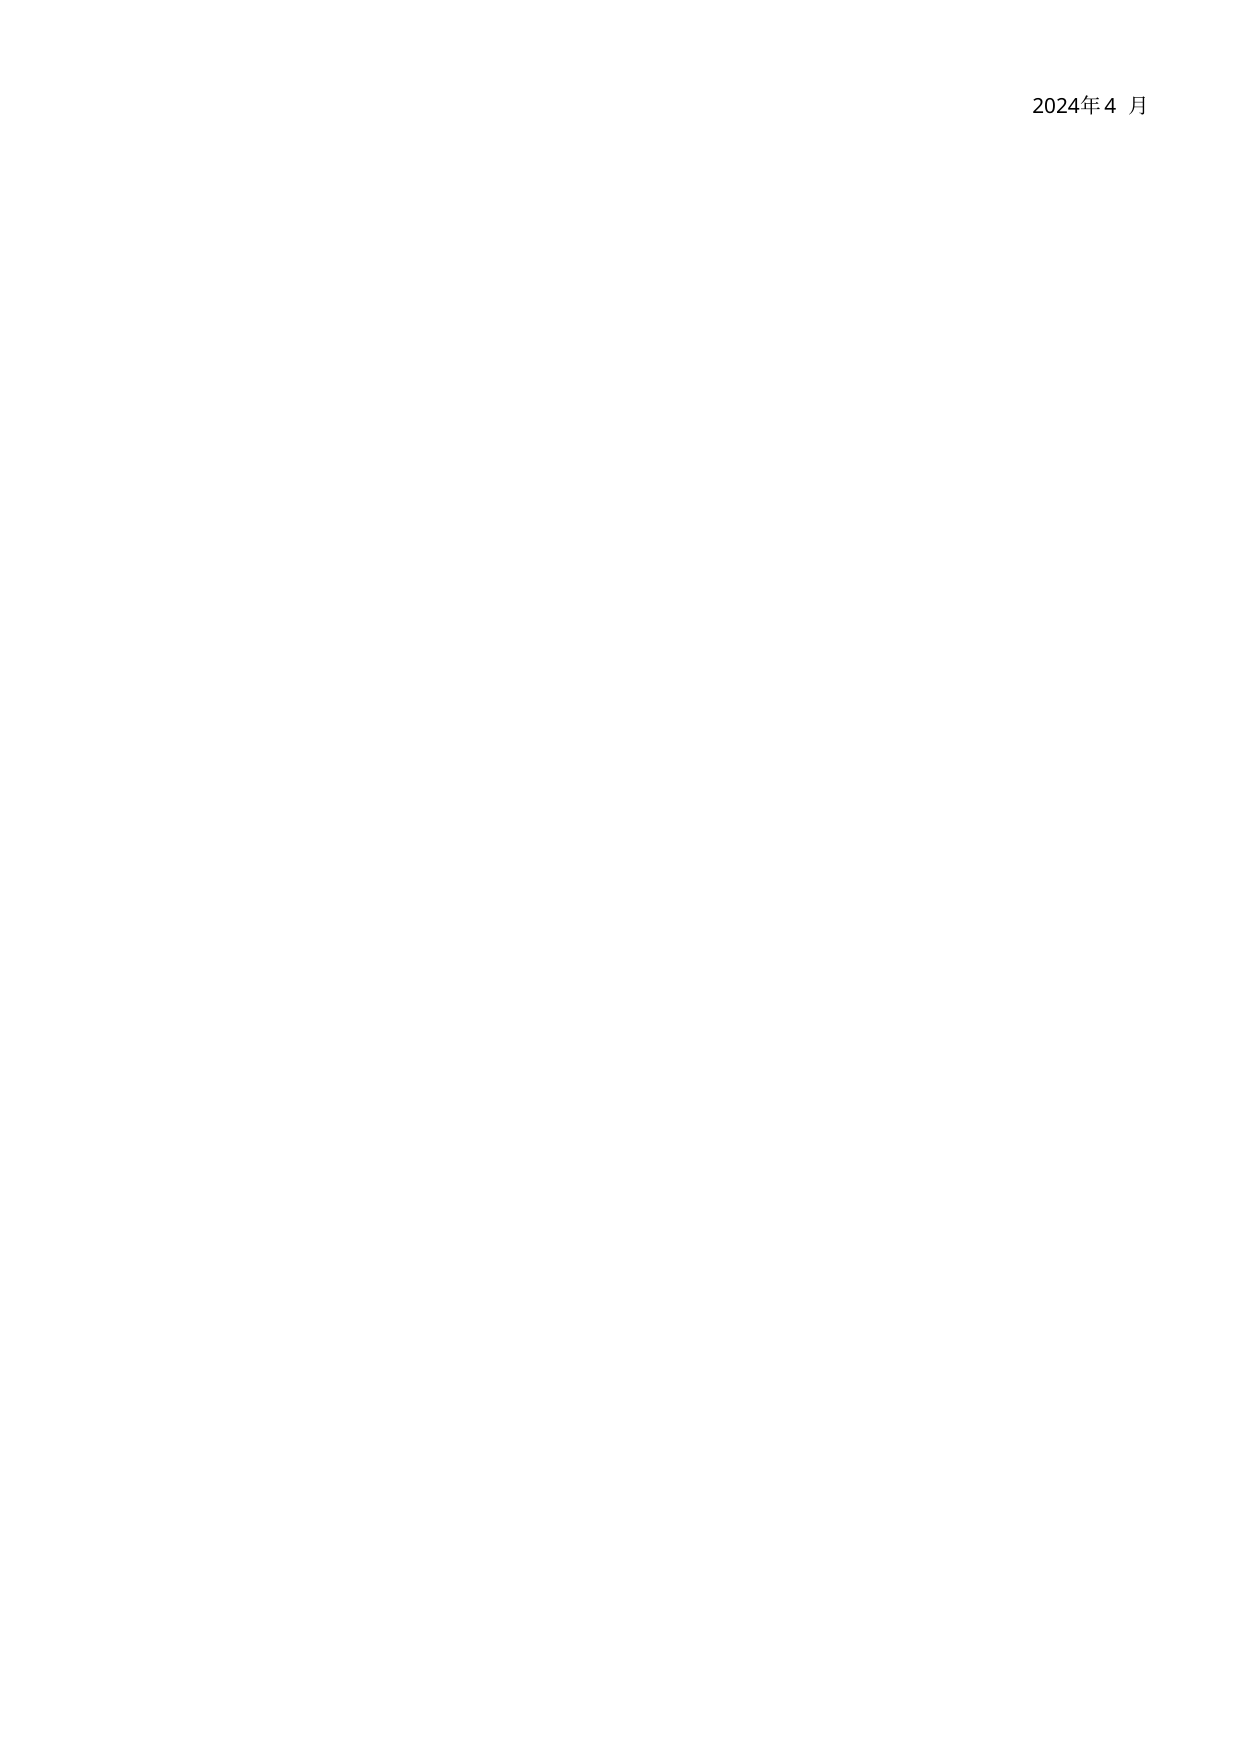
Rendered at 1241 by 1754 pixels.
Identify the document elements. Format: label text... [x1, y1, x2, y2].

text 2024年4月 [117, 89, 1152, 120]
